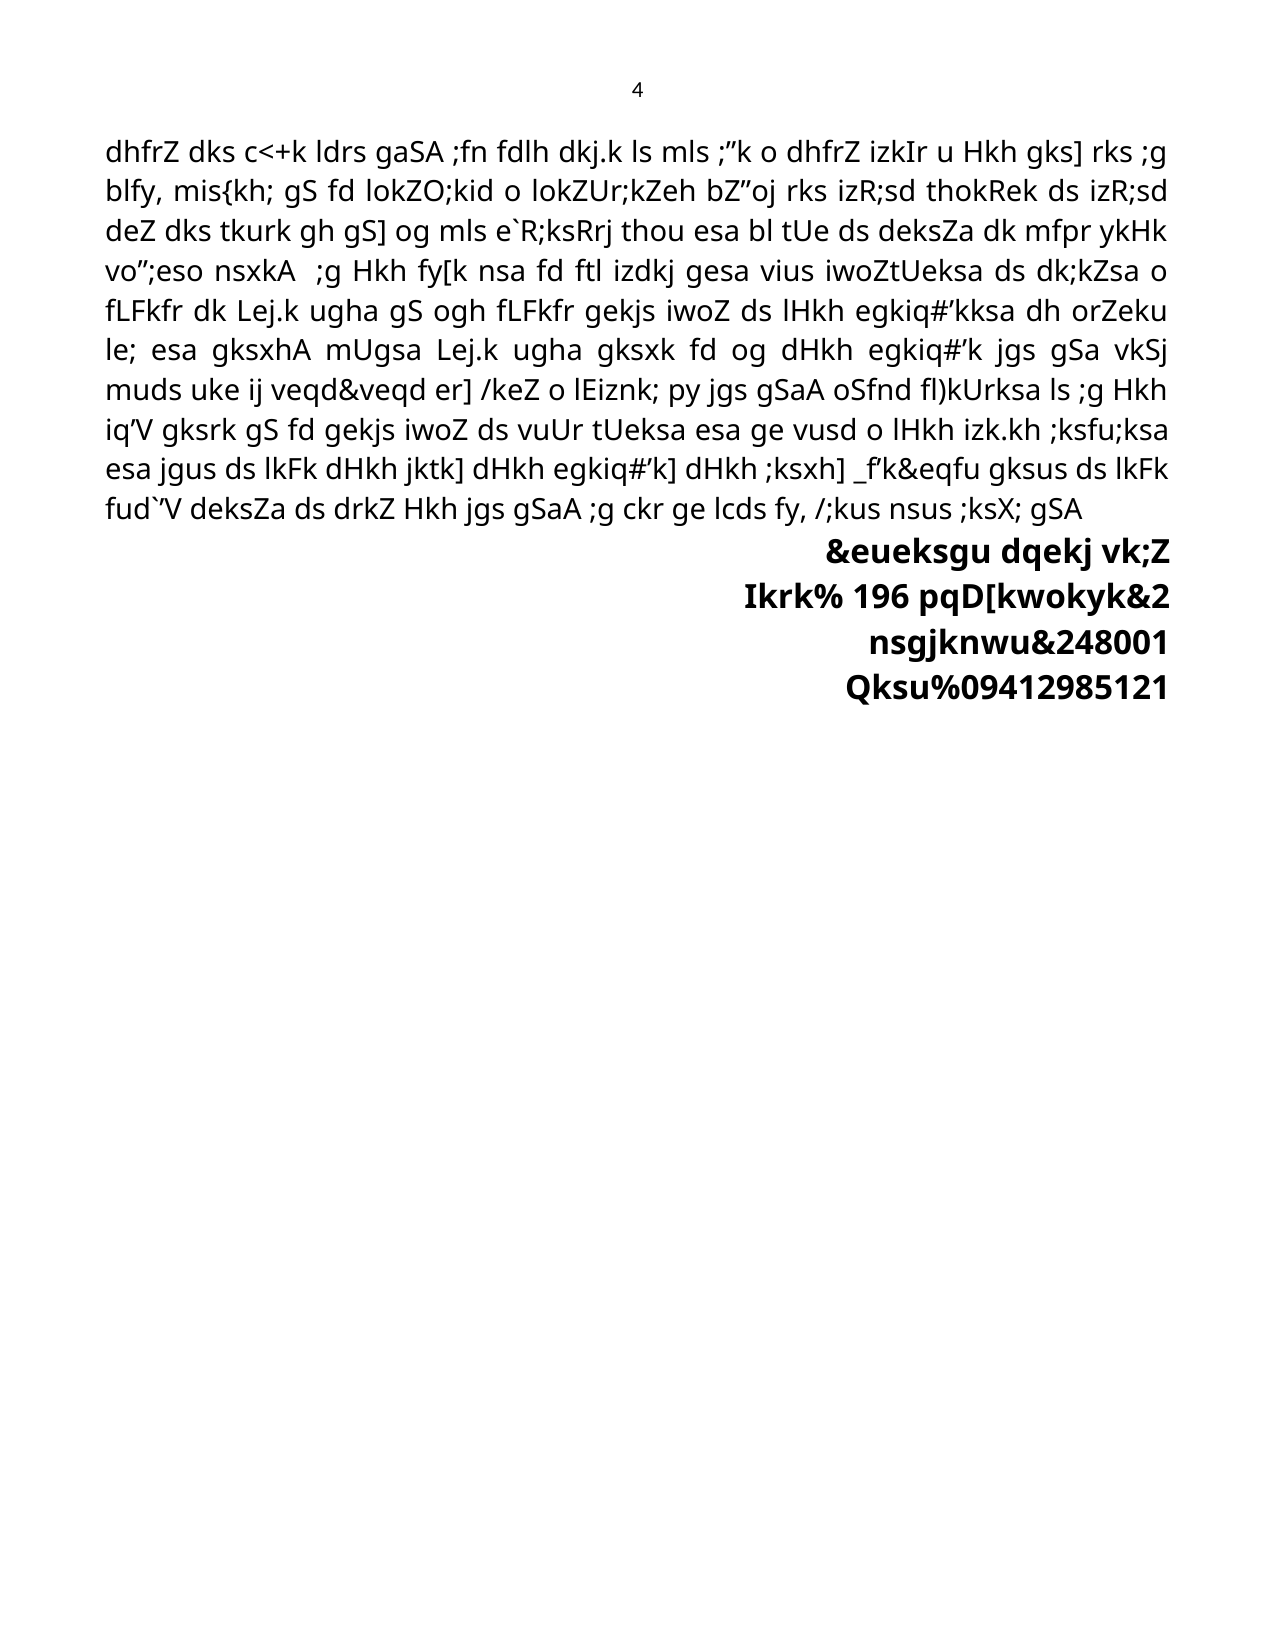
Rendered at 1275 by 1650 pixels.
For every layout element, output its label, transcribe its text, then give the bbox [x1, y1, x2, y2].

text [105, 131, 1170, 528]
text Qksu%09412985121 [105, 664, 1170, 709]
text Ikrk% 196 pqD[kwokyk&2 [105, 573, 1170, 619]
text nsgjknwu&248001 [105, 619, 1170, 664]
text &eueksgu dqekj vk;Z [105, 528, 1170, 573]
